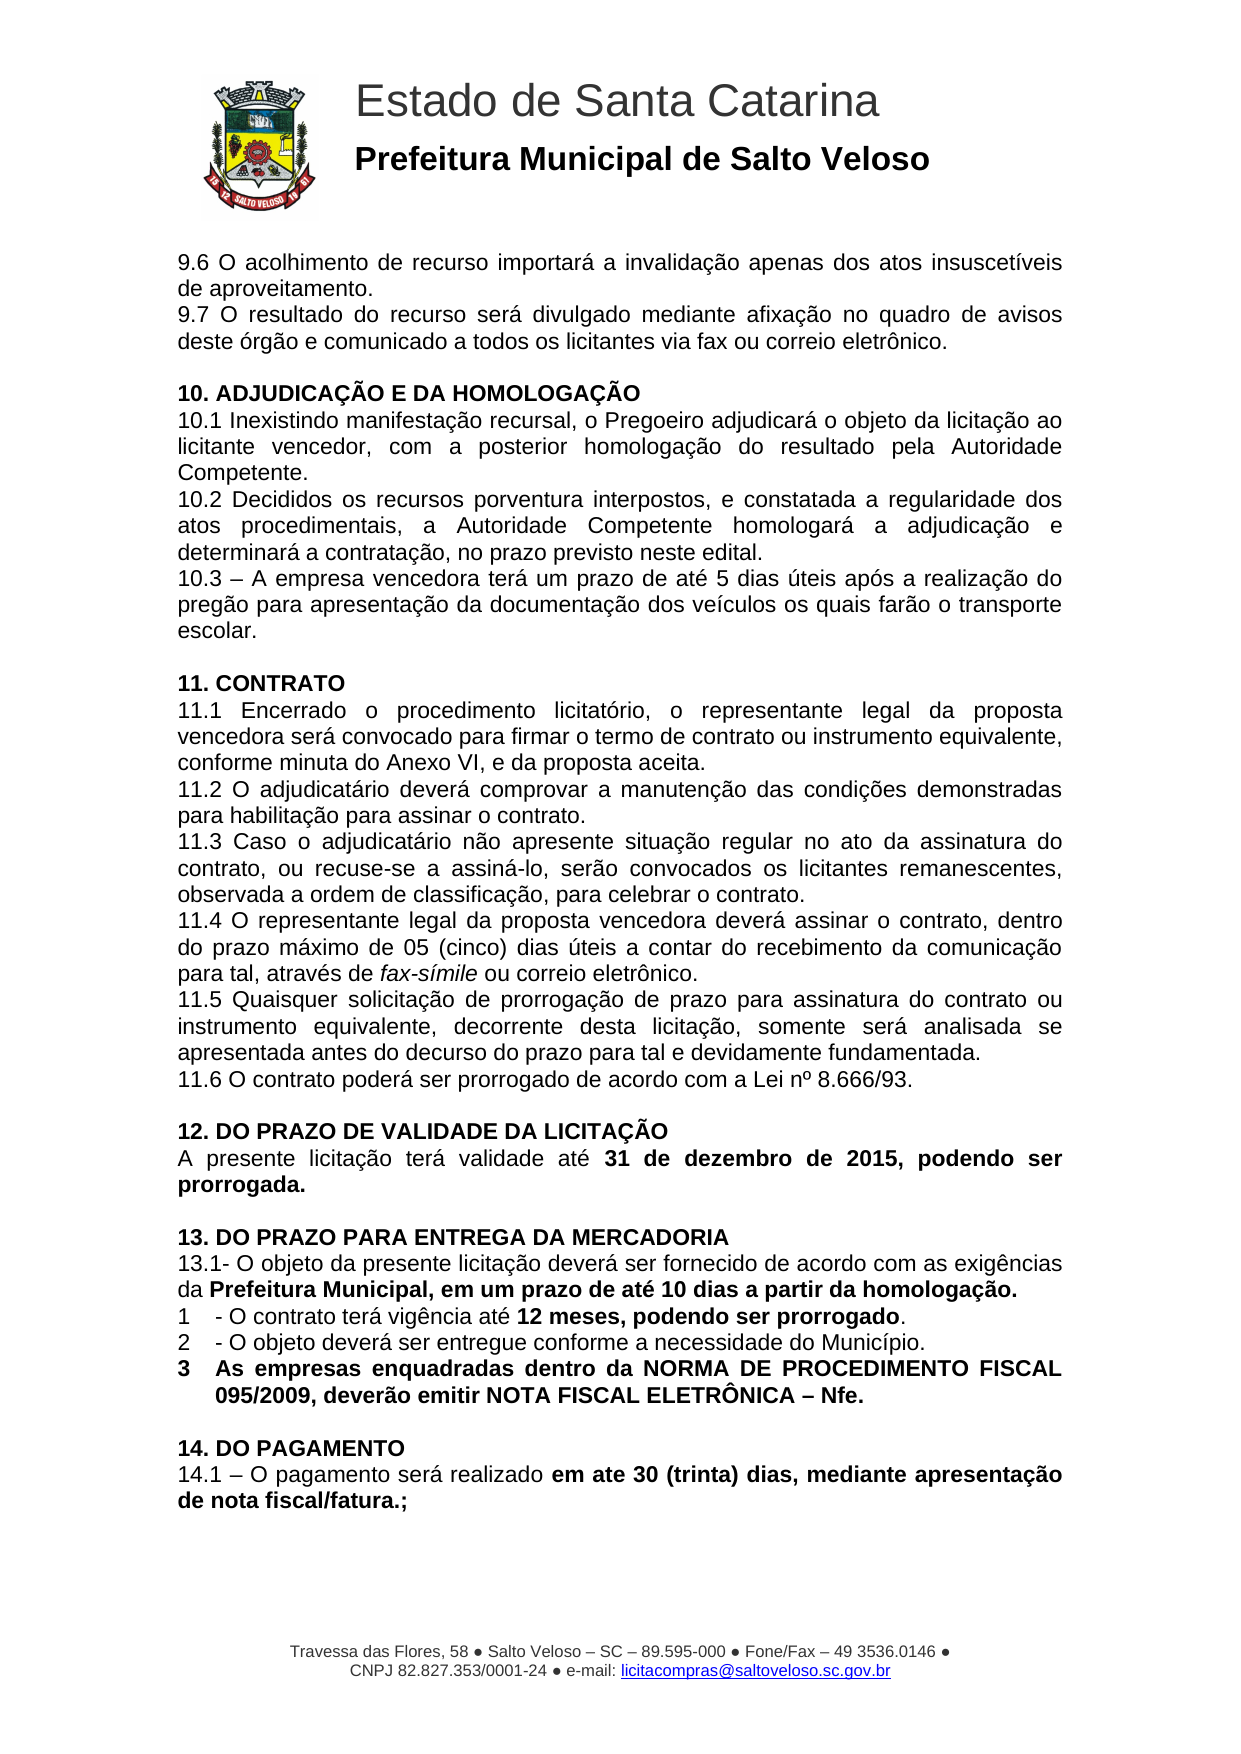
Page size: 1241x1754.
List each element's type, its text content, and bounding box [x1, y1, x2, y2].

text 11. CONTRATO [177, 670, 1063, 697]
text 14. DO PAGAMENTO [177, 1434, 1063, 1461]
text 10.1 Inexistindo manifestação recursal, o Pregoeiro adjudicará o objeto da licitação ao licitante vencedor, com a posterior homologação do resultado pela Autoridade Competente. [177, 407, 1063, 486]
text 11.3 Caso o adjudicatário não apresente situação regular no ato da assinatura do contrato, ou recuse-se a assiná-lo, serão convocados os licitantes remanescentes, observada a ordem de classificação, para celebrar o contrato. [177, 828, 1063, 907]
text 10.2 Decididos os recursos porventura interpostos, e constatada a regularidade dos atos procedimentais, a Autoridade Competente homologará a adjudicação e determinará a contratação, no prazo previsto neste edital. [177, 486, 1063, 565]
list - O objeto deverá ser entregue conforme a necessidade do Município. [177, 1329, 1063, 1355]
text 9.7 O resultado do recurso será divulgado mediante afixação no quadro de avisos deste órgão e comunicado a todos os licitantes via fax ou correio eletrônico. [177, 301, 1063, 354]
text 13.1- O objeto da presente licitação deverá ser fornecido de acordo com as exigências da Prefeitura Municipal, em um prazo de até 10 dias a partir da homologação. [177, 1250, 1063, 1303]
text 11.5 Quaisquer solicitação de prorrogação de prazo para assinatura do contrato ou instrumento equivalente, decorrente desta licitação, somente será analisada se apresentada antes do decurso do prazo para tal e devidamente fundamentada. [177, 986, 1063, 1066]
picture [201, 74, 320, 221]
text 13. DO PRAZO PARA ENTREGA DA MERCADORIA [177, 1224, 1063, 1250]
text A presente licitação terá validade até 31 de dezembro de 2015, podendo ser prorrogada. [177, 1144, 1063, 1197]
text 11.1 Encerrado o procedimento licitatório, o representante legal da proposta vencedora será convocado para firmar o termo de contrato ou instrumento equivalente, conforme minuta do Anexo VI, e da proposta aceita. [177, 697, 1063, 776]
text 9.6 O acolhimento de recurso importará a invalidação apenas dos atos insuscetíveis de aproveitamento. [177, 248, 1063, 301]
text 11.4 O representante legal da proposta vencedora deverá assinar o contrato, dentro do prazo máximo de 05 (cinco) dias úteis a contar do recebimento da comunicação para tal, através de fax-símile ou correio eletrônico. [177, 907, 1063, 986]
text 10. ADJUDICAÇÃO E DA HOMOLOGAÇÃO [177, 380, 1063, 407]
text 11.2 O adjudicatário deverá comprovar a manutenção das condições demonstradas para habilitação para assinar o contrato. [177, 776, 1063, 828]
text 11.6 O contrato poderá ser prorrogado de acordo com a Lei nº 8.666/93. [177, 1066, 1063, 1092]
list - O contrato terá vigência até 12 meses, podendo ser prorrogado. [177, 1303, 1063, 1329]
text 10.3 – A empresa vencedora terá um prazo de até 5 dias úteis após a realização do pregão para apresentação da documentação dos veículos os quais farão o transporte escolar. [177, 565, 1063, 644]
text 12. DO PRAZO DE VALIDADE DA LICITAÇÃO [177, 1118, 1063, 1144]
text 14.1 – O pagamento será realizado em ate 30 (trinta) dias, mediante apresentação de nota fiscal/fatura.; [177, 1461, 1063, 1513]
list As empresas enquadradas dentro da NORMA DE PROCEDIMENTO FISCAL 095/2009, deverão emitir NOTA FISCAL ELETRÔNICA – Nfe. [177, 1355, 1063, 1408]
